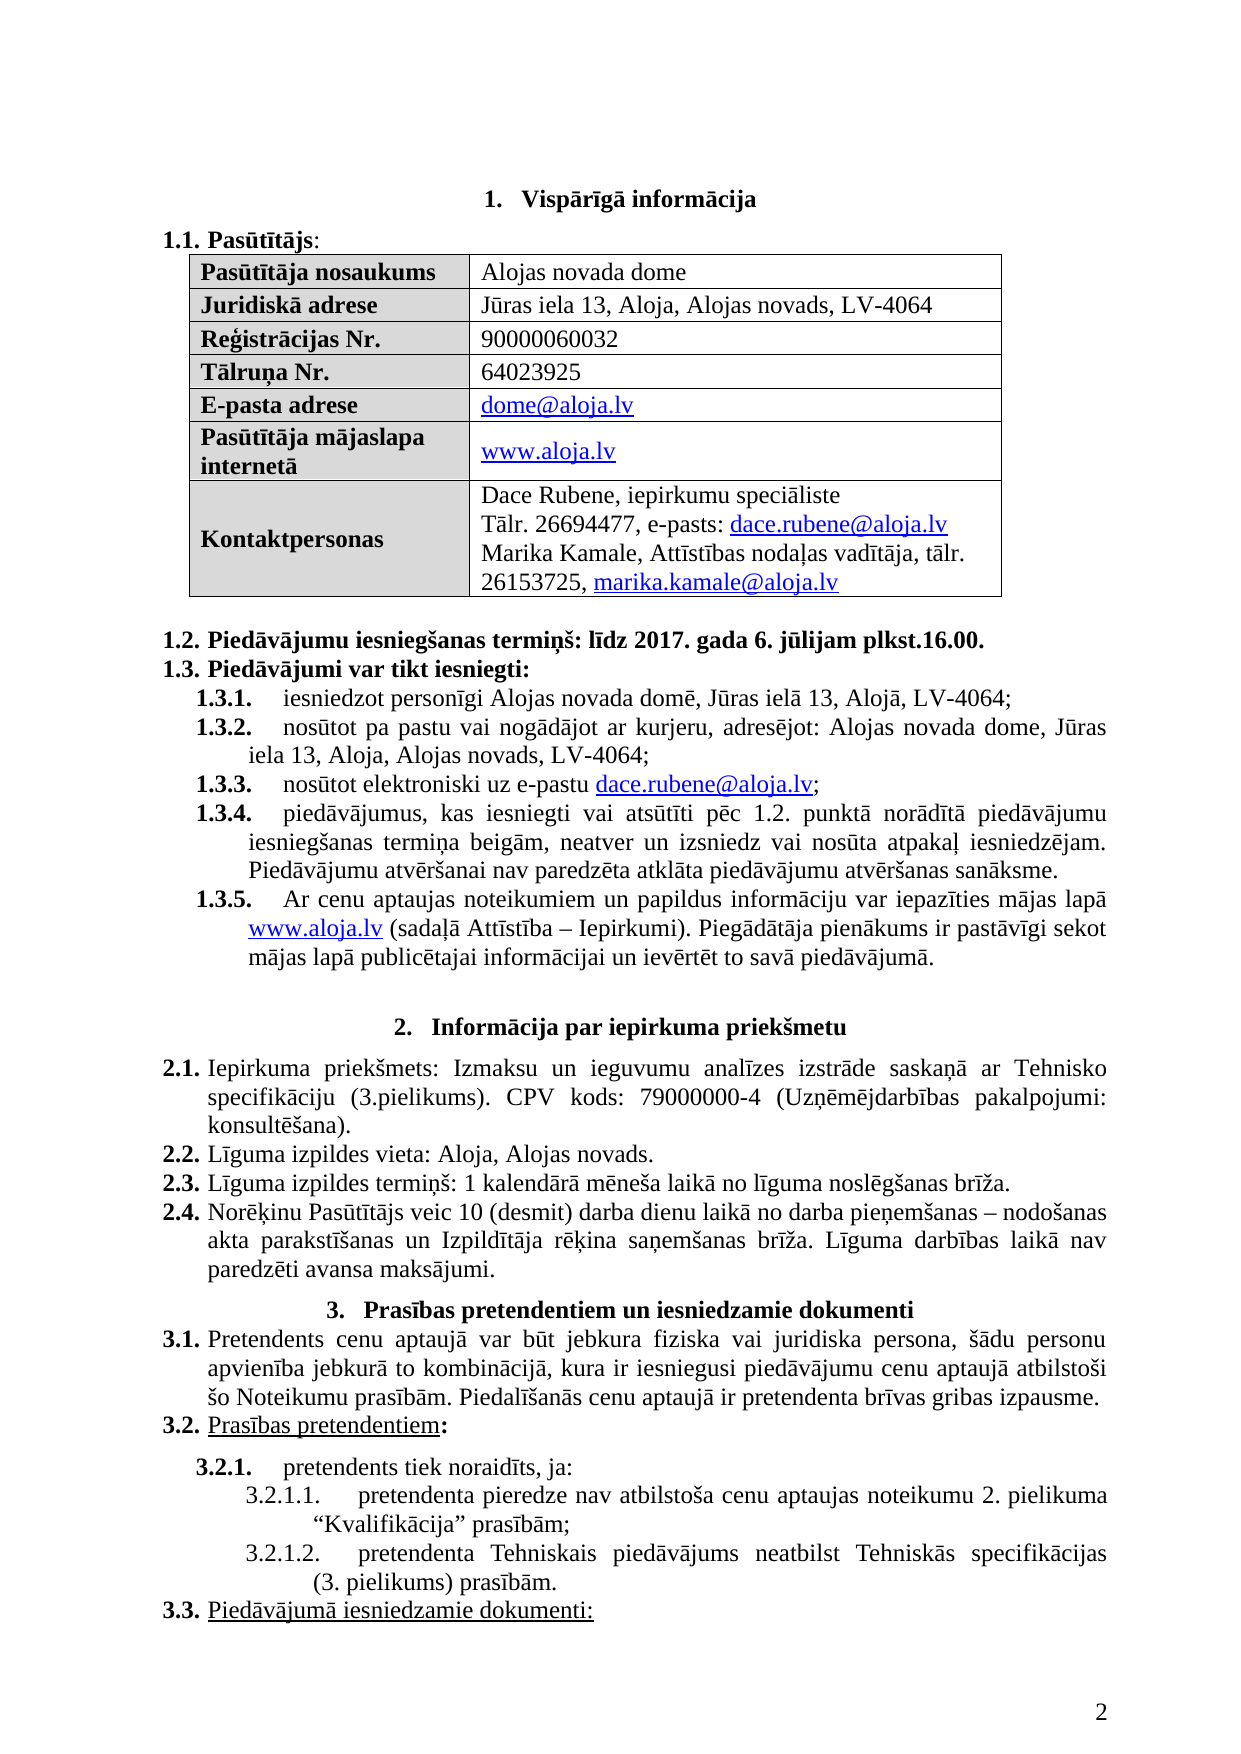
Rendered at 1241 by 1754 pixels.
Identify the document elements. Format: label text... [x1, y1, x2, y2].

list Vispārīgā informācija [133, 184, 1107, 213]
list piedāvājumus, kas iesniegti vai atsūtīti pēc 1.2. punktā norādītā piedāvājumu iesniegšanas termiņa beigām, neatver un izsniedz vai nosūta atpakaļ iesniedzējam. Piedāvājumu atvēršanai nav paredzēta atklāta piedāvājumu atvēršanas sanāksme. [196, 798, 1107, 884]
list nosūtot pa pastu vai nogādājot ar kurjeru, adresējot: Alojas novada dome, Jūras iela 13, Aloja, Alojas novads, LV-4064; [196, 712, 1107, 769]
table_header Pasūtītāja nosaukums [190, 255, 469, 288]
table_cell www.aloja.lv [470, 422, 1001, 479]
list Prasības pretendentiem: [162, 1410, 1107, 1439]
list Pasūtītājs: [162, 226, 1107, 254]
list Piedāvājumā iesniedzamie dokumenti: [162, 1595, 1107, 1624]
list iesniedzot personīgi Alojas novada domē, Jūras ielā 13, Alojā, LV-4064; [196, 683, 1107, 712]
table_cell Dace Rubene, iepirkumu speciāliste Tālr. 26694477, e-pasts: dace.rubene@aloja.lv Marika Kamale, Attīstības nodaļas vadītāja, tālr. 26153725, marika.kamale@aloja.lv [470, 481, 1001, 596]
list Informācija par iepirkuma priekšmetu [133, 1012, 1107, 1040]
list Prasības pretendentiem un iesniedzamie dokumenti [133, 1295, 1107, 1324]
table_cell 90000060032 [470, 322, 1001, 354]
list nosūtot elektroniski uz e-pastu dace.rubene@aloja.lv; [196, 769, 1107, 798]
table_cell Pasūtītāja mājaslapa internetā [190, 422, 469, 479]
list Līguma izpildes termiņš: 1 kalendārā mēneša laikā no līguma noslēgšanas brīža. [162, 1168, 1107, 1197]
table_cell E-pasta adrese [190, 389, 469, 421]
list Piedāvājumu iesniegšanas termiņš: līdz 2017. gada 6. jūlijam plkst.16.00. [162, 625, 1107, 654]
table_cell Reģistrācijas Nr. [190, 322, 469, 354]
list Pretendents cenu aptaujā var būt jebkura fiziska vai juridiska persona, šādu personu apvienība jebkurā to kombinācijā, kura ir iesniegusi piedāvājumu cenu aptaujā atbilstoši šo Noteikumu prasībām. Piedalīšanās cenu aptaujā ir pretendenta brīvas gribas izpausme. [162, 1324, 1107, 1410]
table_cell Juridiskā adrese [190, 289, 469, 321]
table_cell 64023925 [470, 355, 1001, 387]
list Ar cenu aptaujas noteikumiem un papildus informāciju var iepazīties mājas lapā www.aloja.lv (sadaļā Attīstība – Iepirkumi). Piegādātāja pienākums ir pastāvīgi sekot mājas lapā publicētajai informācijai un ievērtēt to savā piedāvājumā. [196, 884, 1107, 970]
list Iepirkuma priekšmets: Izmaksu un ieguvumu analīzes izstrāde saskaņā ar Tehnisko specifikāciju (3.pielikums). CPV kods: 79000000-4 (Uzņēmējdarbības pakalpojumi: konsultēšana). [162, 1053, 1107, 1139]
list pretendenta pieredze nav atbilstoša cenu aptaujas noteikumu 2. pielikuma “Kvalifikācija” prasībām; [245, 1480, 1107, 1538]
table_cell Tālruņa Nr. [190, 355, 469, 387]
list Līguma izpildes vieta: Aloja, Alojas novads. [162, 1139, 1107, 1168]
table_cell dome@aloja.lv [470, 389, 1001, 421]
list pretendents tiek noraidīts, ja: [196, 1452, 1107, 1480]
table_header Alojas novada dome [470, 255, 1001, 288]
list Norēķinu Pasūtītājs veic 10 (desmit) darba dienu laikā no darba pieņemšanas – nodošanas akta parakstīšanas un Izpildītāja rēķina saņemšanas brīža. Līguma darbības laikā nav paredzēti avansa maksājumi. [162, 1197, 1107, 1283]
list Piedāvājumi var tikt iesniegti: [162, 654, 1107, 683]
table_cell Kontaktpersonas [190, 481, 469, 596]
table_cell Jūras iela 13, Aloja, Alojas novads, LV-4064 [470, 289, 1001, 321]
list pretendenta Tehniskais piedāvājums neatbilst Tehniskās specifikācijas (3. pielikums) prasībām. [245, 1538, 1107, 1595]
